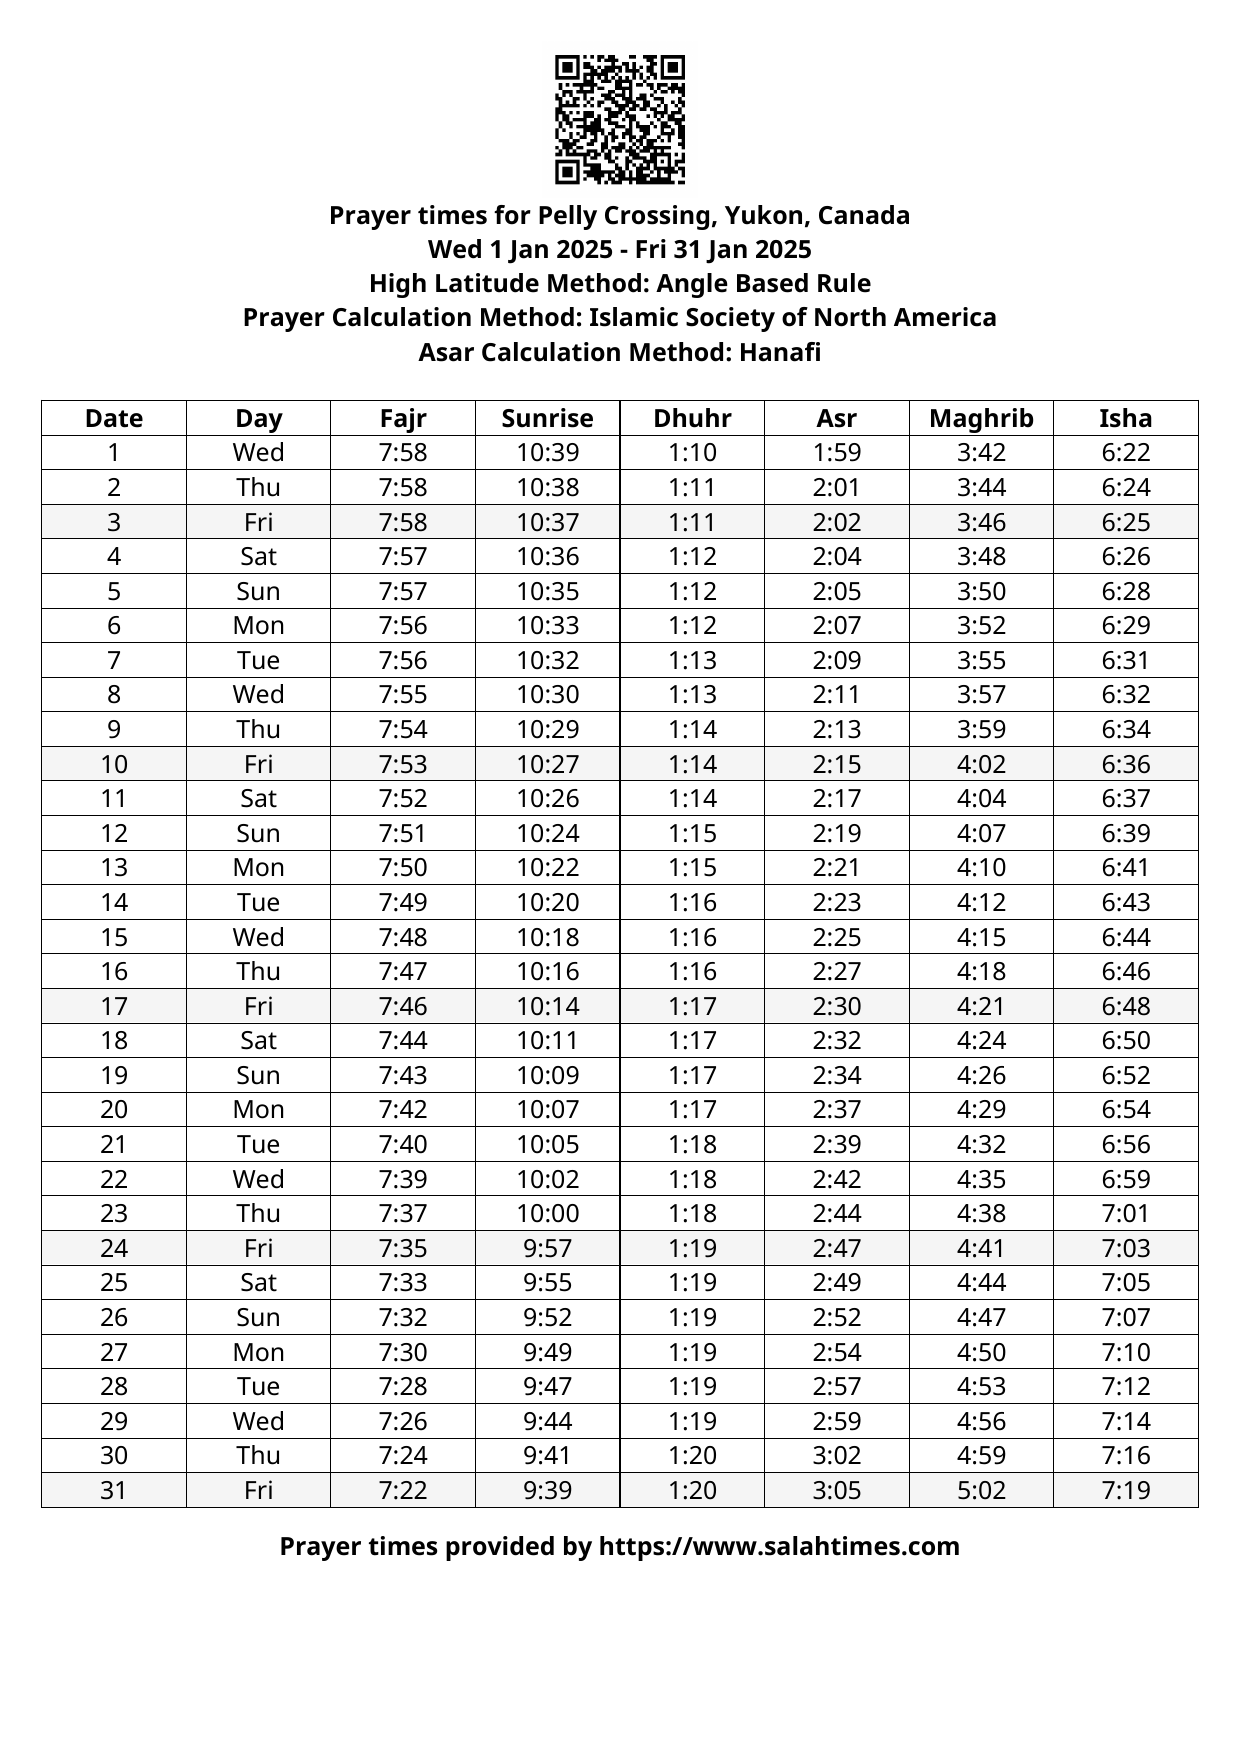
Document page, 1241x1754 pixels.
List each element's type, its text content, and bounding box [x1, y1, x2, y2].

table_cell 6:25 [1054, 505, 1198, 538]
table_cell 3 [42, 505, 186, 538]
table_cell 6:50 [1054, 1024, 1198, 1057]
table_cell Fri [187, 1231, 330, 1264]
table_cell 7:57 [331, 539, 475, 573]
table_cell 10:35 [476, 574, 619, 607]
table_cell 16 [42, 954, 186, 988]
table_cell 7:46 [331, 989, 475, 1022]
table_cell 1:19 [621, 1404, 764, 1437]
table_cell Sat [187, 1024, 330, 1057]
table_cell Thu [187, 954, 330, 988]
table_cell 7:01 [1054, 1196, 1198, 1230]
table_cell 2:27 [765, 954, 909, 988]
table_cell 10:39 [476, 436, 619, 469]
table_cell 10:37 [476, 505, 619, 538]
table_cell 7:32 [331, 1300, 475, 1334]
table_cell 2:44 [765, 1196, 909, 1230]
table_cell 4:38 [910, 1196, 1053, 1230]
table_cell 2:42 [765, 1162, 909, 1195]
table_cell Thu [187, 1439, 330, 1472]
table_cell 3:57 [910, 678, 1053, 711]
table_cell 1:12 [621, 609, 764, 642]
table_cell 4:44 [910, 1266, 1053, 1299]
table_cell 7:50 [331, 851, 475, 884]
table_cell 2:15 [765, 747, 909, 780]
table_cell 5:02 [910, 1473, 1053, 1507]
table_cell 3:44 [910, 470, 1053, 504]
table_cell Thu [187, 712, 330, 746]
table_cell 10:38 [476, 470, 619, 504]
table_cell 3:59 [910, 712, 1053, 746]
table_cell 4:26 [910, 1058, 1053, 1092]
table_cell 12 [42, 816, 186, 849]
table_header Sunrise [476, 401, 619, 434]
table_cell 10:32 [476, 643, 619, 677]
table_cell 7:48 [331, 920, 475, 953]
table_cell 4:32 [910, 1127, 1053, 1161]
table_cell 2:21 [765, 851, 909, 884]
table_cell 8 [42, 678, 186, 711]
table_cell 4:10 [910, 851, 1053, 884]
table_cell 2:49 [765, 1266, 909, 1299]
table_cell Sun [187, 574, 330, 607]
text Prayer Calculation Method: Islamic Society of North America [42, 300, 1198, 334]
table_cell 6:29 [1054, 609, 1198, 642]
table_cell 1:14 [621, 712, 764, 746]
table_cell 4:41 [910, 1231, 1053, 1264]
picture [542, 41, 699, 198]
table_cell Thu [187, 470, 330, 504]
table_header Dhuhr [621, 401, 764, 434]
table_cell 2:25 [765, 920, 909, 953]
table_cell 4:35 [910, 1162, 1053, 1195]
text High Latitude Method: Angle Based Rule [42, 266, 1198, 300]
table_header Day [187, 401, 330, 434]
table_cell 2:37 [765, 1093, 909, 1126]
table_cell 7:14 [1054, 1404, 1198, 1437]
table_cell Sun [187, 1300, 330, 1334]
table_cell 6:36 [1054, 747, 1198, 780]
table_cell 1 [42, 436, 186, 469]
table_cell 9:57 [476, 1231, 619, 1264]
table_cell 15 [42, 920, 186, 953]
table_cell 7:39 [331, 1162, 475, 1195]
table_cell 2:19 [765, 816, 909, 849]
table_cell 1:17 [621, 1058, 764, 1092]
table_cell 5 [42, 574, 186, 607]
table_cell 7:58 [331, 436, 475, 469]
table_cell 2:54 [765, 1335, 909, 1368]
table_cell Wed [187, 678, 330, 711]
table_cell 10:26 [476, 781, 619, 815]
table_cell 7:24 [331, 1439, 475, 1472]
table_cell 7:33 [331, 1266, 475, 1299]
table_cell 6:48 [1054, 989, 1198, 1022]
table_cell 7:30 [331, 1335, 475, 1368]
table_cell 4:50 [910, 1335, 1053, 1368]
table_cell 26 [42, 1300, 186, 1334]
table_cell 4:59 [910, 1439, 1053, 1472]
table_cell 7:57 [331, 574, 475, 607]
table_cell 6:37 [1054, 781, 1198, 815]
table_cell 2:04 [765, 539, 909, 573]
table_cell 10:36 [476, 539, 619, 573]
table_cell 10:20 [476, 885, 619, 919]
table_cell 6:28 [1054, 574, 1198, 607]
table_cell 9:44 [476, 1404, 619, 1437]
table_cell 4:02 [910, 747, 1053, 780]
table_cell 9:39 [476, 1473, 619, 1507]
table_cell 2:34 [765, 1058, 909, 1092]
text Prayer times provided by https://www.salahtimes.com [42, 1528, 1198, 1563]
table_cell 6:43 [1054, 885, 1198, 919]
table_cell 10:24 [476, 816, 619, 849]
table_cell 24 [42, 1231, 186, 1264]
table_cell 2:30 [765, 989, 909, 1022]
table_cell 2:57 [765, 1369, 909, 1403]
table_cell 1:10 [621, 436, 764, 469]
table_cell 6:41 [1054, 851, 1198, 884]
table_cell 14 [42, 885, 186, 919]
table_cell Sat [187, 1266, 330, 1299]
table_cell 7:55 [331, 678, 475, 711]
table_cell 1:11 [621, 505, 764, 538]
table_cell 1:19 [621, 1335, 764, 1368]
table_cell Fri [187, 505, 330, 538]
table_cell 7:44 [331, 1024, 475, 1057]
table_cell 4:56 [910, 1404, 1053, 1437]
table_cell 17 [42, 989, 186, 1022]
table_cell 7:47 [331, 954, 475, 988]
table_cell 4:07 [910, 816, 1053, 849]
table_cell Sun [187, 1058, 330, 1092]
table_cell 2:23 [765, 885, 909, 919]
table_cell 7:52 [331, 781, 475, 815]
table_cell 10:05 [476, 1127, 619, 1161]
table_cell 7:53 [331, 747, 475, 780]
table_cell Mon [187, 1335, 330, 1368]
table_cell 7:58 [331, 470, 475, 504]
table_cell 4 [42, 539, 186, 573]
table_cell 10:09 [476, 1058, 619, 1092]
table_cell 6:44 [1054, 920, 1198, 953]
table_cell 6:22 [1054, 436, 1198, 469]
table_cell 4:21 [910, 989, 1053, 1022]
table_cell Fri [187, 747, 330, 780]
table_cell 4:18 [910, 954, 1053, 988]
table_cell Fri [187, 989, 330, 1022]
table_cell 2:32 [765, 1024, 909, 1057]
table_cell 1:19 [621, 1369, 764, 1403]
table_cell Tue [187, 885, 330, 919]
table_cell 7:16 [1054, 1439, 1198, 1472]
table_cell 10:00 [476, 1196, 619, 1230]
table_cell Tue [187, 1127, 330, 1161]
table_cell 7:05 [1054, 1266, 1198, 1299]
table_cell Mon [187, 609, 330, 642]
table_cell 30 [42, 1439, 186, 1472]
table_cell 6:59 [1054, 1162, 1198, 1195]
table_cell 4:47 [910, 1300, 1053, 1334]
text Asar Calculation Method: Hanafi [42, 334, 1198, 368]
table_cell 10 [42, 747, 186, 780]
table_cell 9:47 [476, 1369, 619, 1403]
table_cell 3:05 [765, 1473, 909, 1507]
table_cell 7:07 [1054, 1300, 1198, 1334]
table_cell 7:40 [331, 1127, 475, 1161]
table_cell 10:02 [476, 1162, 619, 1195]
table_cell 1:19 [621, 1231, 764, 1264]
table_cell 2:02 [765, 505, 909, 538]
table_cell 2:01 [765, 470, 909, 504]
table_cell 4:53 [910, 1369, 1053, 1403]
table_cell 2:07 [765, 609, 909, 642]
table_cell 10:16 [476, 954, 619, 988]
table_cell 6:34 [1054, 712, 1198, 746]
table_cell 7:28 [331, 1369, 475, 1403]
table_cell 7:35 [331, 1231, 475, 1264]
table_cell 1:13 [621, 643, 764, 677]
table_cell 3:42 [910, 436, 1053, 469]
table_cell 7:37 [331, 1196, 475, 1230]
text Wed 1 Jan 2025 - Fri 31 Jan 2025 [42, 232, 1198, 266]
table_cell 1:12 [621, 539, 764, 573]
table_cell 10:18 [476, 920, 619, 953]
table_cell 1:17 [621, 1093, 764, 1126]
table_cell 7 [42, 643, 186, 677]
table_cell 10:33 [476, 609, 619, 642]
table_cell 10:30 [476, 678, 619, 711]
table_cell 9:49 [476, 1335, 619, 1368]
table_cell 6:24 [1054, 470, 1198, 504]
table_cell 31 [42, 1473, 186, 1507]
table_cell 6:26 [1054, 539, 1198, 573]
table_cell 2:47 [765, 1231, 909, 1264]
table_header Asr [765, 401, 909, 434]
table_cell 1:16 [621, 920, 764, 953]
table_cell 1:18 [621, 1196, 764, 1230]
table_cell 1:15 [621, 851, 764, 884]
table_cell 1:18 [621, 1162, 764, 1195]
table_cell 6:32 [1054, 678, 1198, 711]
table_cell 7:10 [1054, 1335, 1198, 1368]
table_cell 1:14 [621, 747, 764, 780]
table_cell 6:56 [1054, 1127, 1198, 1161]
table_cell 6:52 [1054, 1058, 1198, 1092]
table_cell Wed [187, 436, 330, 469]
table_cell 27 [42, 1335, 186, 1368]
table_cell 7:51 [331, 816, 475, 849]
table_cell 3:50 [910, 574, 1053, 607]
table_cell 7:26 [331, 1404, 475, 1437]
table_cell 2:09 [765, 643, 909, 677]
table_cell 3:46 [910, 505, 1053, 538]
table_cell Wed [187, 920, 330, 953]
table_cell Fri [187, 1473, 330, 1507]
table_cell 2:17 [765, 781, 909, 815]
text Prayer times for Pelly Crossing, Yukon, Canada [42, 198, 1198, 232]
table_cell Mon [187, 851, 330, 884]
table_cell 6:54 [1054, 1093, 1198, 1126]
table_cell 1:13 [621, 678, 764, 711]
table_cell 10:07 [476, 1093, 619, 1126]
table_cell 7:56 [331, 609, 475, 642]
table_cell 1:19 [621, 1300, 764, 1334]
table_cell 7:58 [331, 505, 475, 538]
table_cell 6 [42, 609, 186, 642]
table_header Maghrib [910, 401, 1053, 434]
table_cell 7:42 [331, 1093, 475, 1126]
table_cell 13 [42, 851, 186, 884]
table_cell 6:39 [1054, 816, 1198, 849]
table_cell 7:19 [1054, 1473, 1198, 1507]
table_cell 2:11 [765, 678, 909, 711]
table_cell 6:46 [1054, 954, 1198, 988]
table_cell 10:14 [476, 989, 619, 1022]
table_cell 7:12 [1054, 1369, 1198, 1403]
table_cell 18 [42, 1024, 186, 1057]
table_cell 7:56 [331, 643, 475, 677]
table_cell 2:13 [765, 712, 909, 746]
table_cell 9:41 [476, 1439, 619, 1472]
table_cell 4:24 [910, 1024, 1053, 1057]
table_cell 2:05 [765, 574, 909, 607]
table_cell 29 [42, 1404, 186, 1437]
table_cell 11 [42, 781, 186, 815]
table_cell Mon [187, 1093, 330, 1126]
table_cell 1:16 [621, 885, 764, 919]
table_cell 6:31 [1054, 643, 1198, 677]
table_cell 22 [42, 1162, 186, 1195]
table_cell 25 [42, 1266, 186, 1299]
table_cell 3:55 [910, 643, 1053, 677]
table_cell 1:20 [621, 1473, 764, 1507]
table_cell 9:55 [476, 1266, 619, 1299]
table_header Fajr [331, 401, 475, 434]
table_cell 4:12 [910, 885, 1053, 919]
table_cell Sat [187, 539, 330, 573]
table_cell 1:14 [621, 781, 764, 815]
table_header Isha [1054, 401, 1198, 434]
table_cell 4:29 [910, 1093, 1053, 1126]
table_cell 3:48 [910, 539, 1053, 573]
table_cell 20 [42, 1093, 186, 1126]
table_cell 2:59 [765, 1404, 909, 1437]
table_cell 1:15 [621, 816, 764, 849]
table_cell Sat [187, 781, 330, 815]
table_cell 10:22 [476, 851, 619, 884]
table_cell 10:11 [476, 1024, 619, 1057]
table_cell 19 [42, 1058, 186, 1092]
table_cell 4:04 [910, 781, 1053, 815]
table_cell Tue [187, 1369, 330, 1403]
table_cell Sun [187, 816, 330, 849]
table_cell 4:15 [910, 920, 1053, 953]
table_cell 10:29 [476, 712, 619, 746]
table_cell 1:18 [621, 1127, 764, 1161]
table_cell 10:27 [476, 747, 619, 780]
table_cell 3:52 [910, 609, 1053, 642]
table_cell Thu [187, 1196, 330, 1230]
table_cell 1:16 [621, 954, 764, 988]
table_cell 1:20 [621, 1439, 764, 1472]
table_cell 1:12 [621, 574, 764, 607]
table_cell 3:02 [765, 1439, 909, 1472]
table_cell 7:22 [331, 1473, 475, 1507]
table_cell 1:17 [621, 1024, 764, 1057]
table_cell 1:59 [765, 436, 909, 469]
table_cell 2:39 [765, 1127, 909, 1161]
table_cell 21 [42, 1127, 186, 1161]
table_cell 7:54 [331, 712, 475, 746]
table_cell 9 [42, 712, 186, 746]
table_cell 1:17 [621, 989, 764, 1022]
table_cell 7:03 [1054, 1231, 1198, 1264]
table_cell 1:11 [621, 470, 764, 504]
table_cell 1:19 [621, 1266, 764, 1299]
table_cell 23 [42, 1196, 186, 1230]
table_cell 28 [42, 1369, 186, 1403]
table_cell Tue [187, 643, 330, 677]
table_cell 7:43 [331, 1058, 475, 1092]
table_header Date [42, 401, 186, 434]
table_cell Wed [187, 1162, 330, 1195]
table_cell Wed [187, 1404, 330, 1437]
table_cell 2:52 [765, 1300, 909, 1334]
table_cell 7:49 [331, 885, 475, 919]
table_cell 9:52 [476, 1300, 619, 1334]
table_cell 2 [42, 470, 186, 504]
